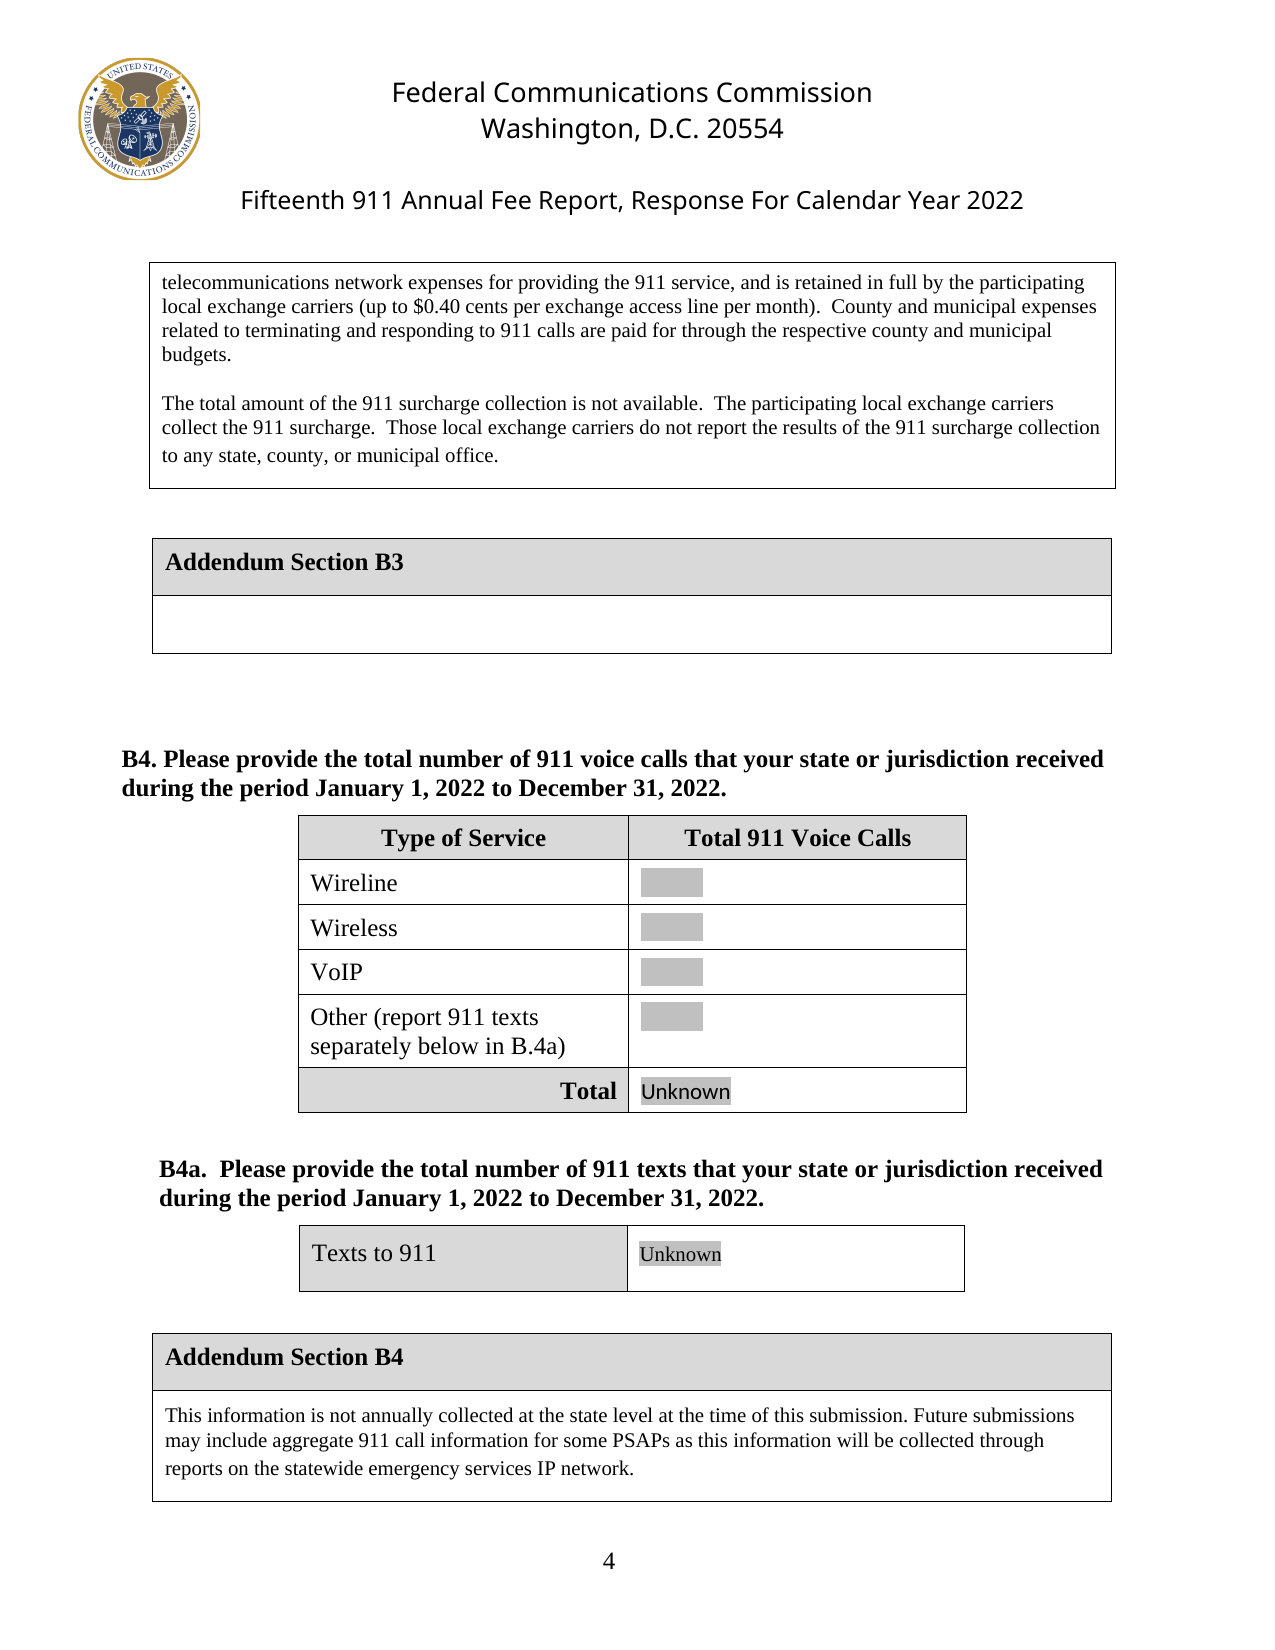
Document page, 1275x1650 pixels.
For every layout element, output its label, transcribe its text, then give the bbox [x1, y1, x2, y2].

table_header Addendum Section B4 [153, 1334, 1111, 1390]
table_cell Wireless [299, 905, 628, 949]
table_cell VoIP [299, 950, 628, 994]
table_cell [629, 995, 966, 1067]
table_header Unknown [628, 1226, 964, 1291]
table_header Addendum Section B3 [153, 539, 1111, 595]
table_cell [629, 860, 966, 904]
table_header Total 911 Voice Calls [629, 816, 966, 859]
text B4a. Please provide the total number of 911 texts that your state or jurisdiction received during the period January 1, 2022 to December 31, 2022. [159, 1154, 1143, 1212]
text B4. Please provide the total number of 911 voice calls that your state or jurisdiction received during the period January 1, 2022 to December 31, 2022. [121, 744, 1143, 802]
table_cell Other (report 911 texts separately below in B.4a) [299, 995, 628, 1067]
table_cell Unknown [629, 1068, 966, 1112]
table_cell [629, 950, 966, 994]
table_cell Total [299, 1068, 628, 1112]
table_cell [629, 905, 966, 949]
table_cell [153, 596, 1111, 653]
table_header Texts to 911 [300, 1226, 627, 1291]
picture [78, 57, 200, 180]
table_cell Wireline [299, 860, 628, 904]
table_header Type of Service [299, 816, 628, 859]
table_cell This information is not annually collected at the state level at the time of this submission. Future submissions may include aggregate 911 call information for some PSAPs as this information will be collected through reports on the statewide emergency services IP network. [153, 1391, 1111, 1501]
